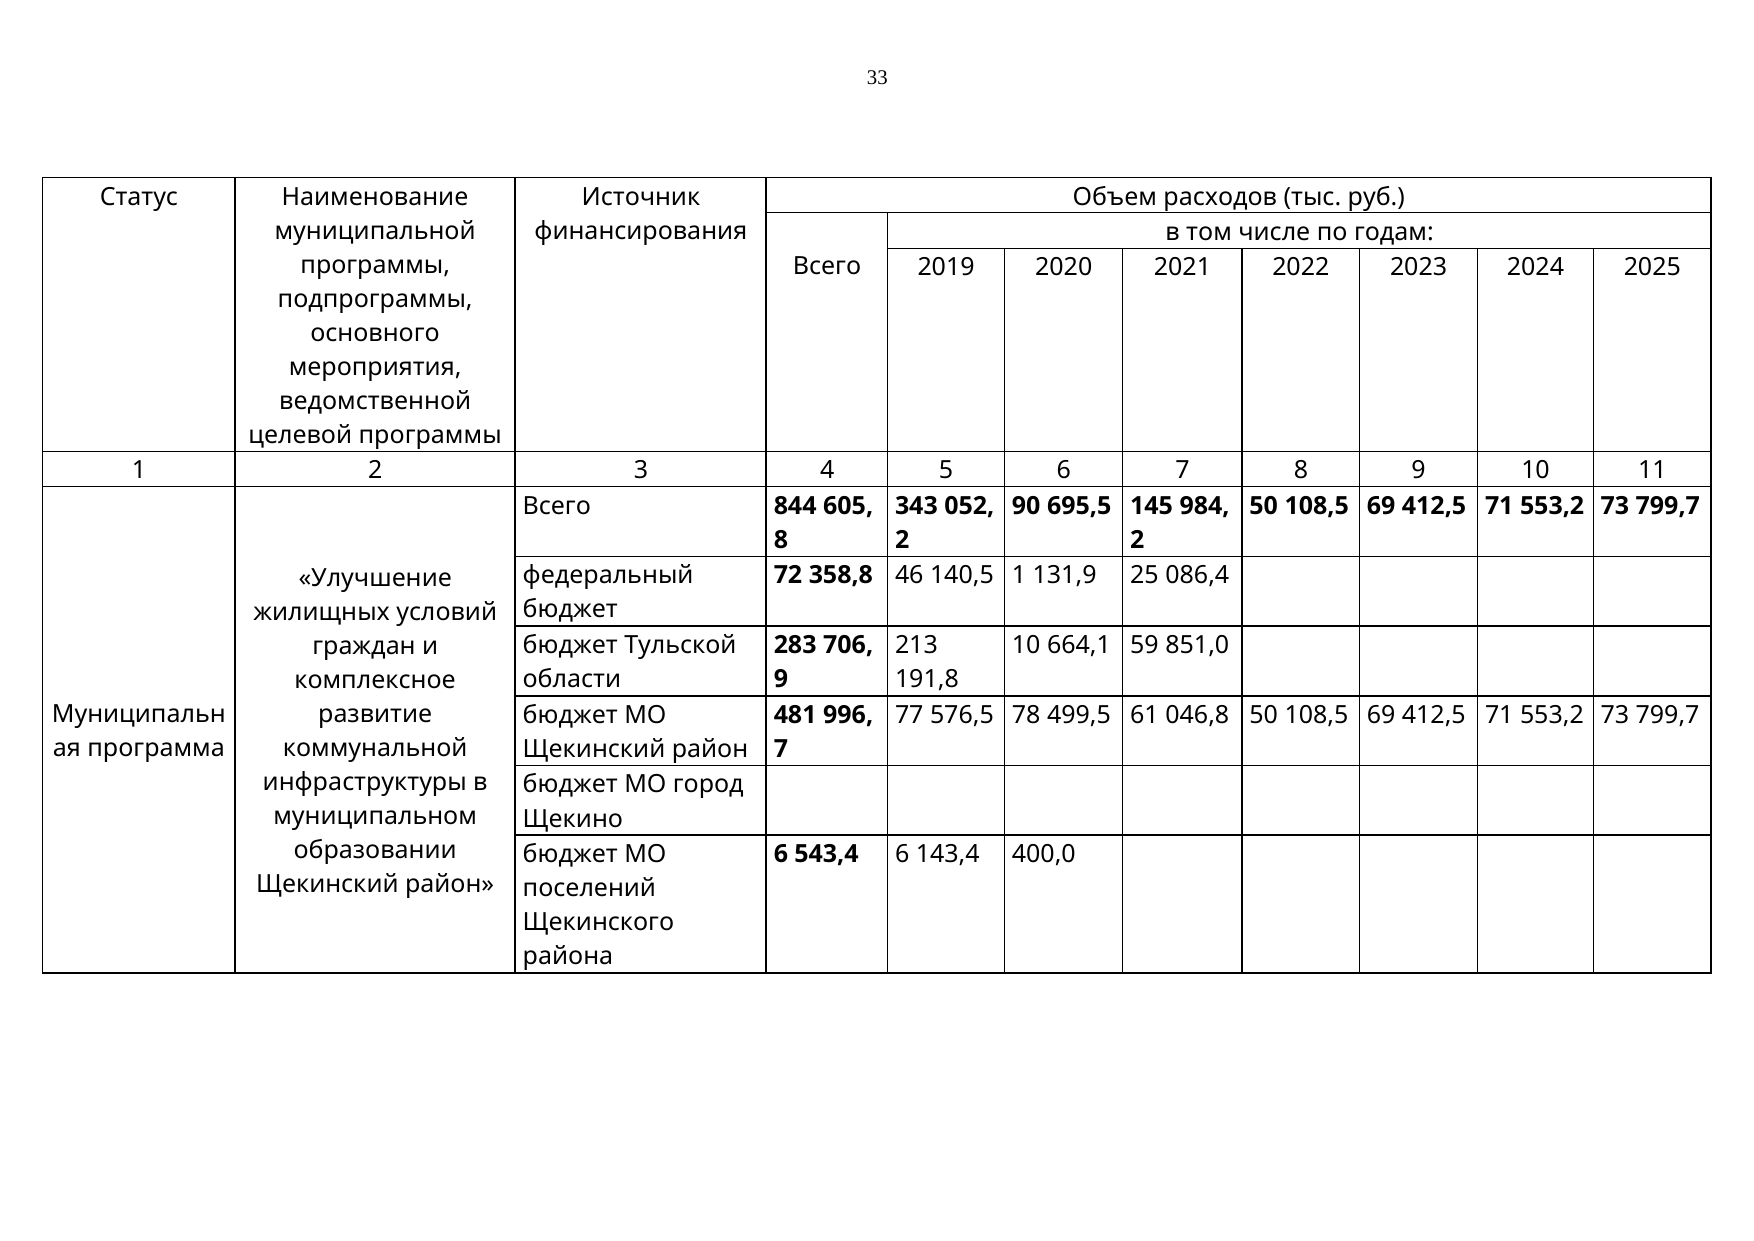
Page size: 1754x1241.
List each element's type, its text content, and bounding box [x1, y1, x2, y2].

table_header Статус [43, 178, 234, 451]
table_cell бюджет МО Щекинский район [516, 697, 765, 764]
table_cell [1360, 627, 1477, 695]
table_cell 213 191,8 [888, 627, 1004, 695]
table_cell 145 984,2 [1123, 487, 1241, 556]
table_cell Всего [516, 487, 765, 556]
table_cell 71 553,2 [1478, 697, 1593, 764]
table_cell 61 046,8 [1123, 697, 1241, 764]
table_cell 2019 [888, 249, 1004, 451]
table_cell [1123, 766, 1241, 834]
table_cell [1478, 766, 1593, 834]
table_cell бюджет Тульской области [516, 627, 765, 695]
table_cell [1478, 557, 1593, 625]
table_cell [1005, 766, 1122, 834]
table_cell 71 553,2 [1478, 487, 1593, 556]
table_cell 2022 [1243, 249, 1359, 451]
table_cell [1243, 557, 1359, 625]
table_cell [1243, 627, 1359, 695]
table_cell [1360, 766, 1477, 834]
table_cell федеральный бюджет [516, 557, 765, 625]
table_cell в том числе по годам: [888, 213, 1710, 247]
table_cell 10 664,1 [1005, 627, 1122, 695]
table_cell 25 086,4 [1123, 557, 1241, 625]
table_cell 73 799,7 [1594, 697, 1710, 764]
table_cell 1 131,9 [1005, 557, 1122, 625]
table_cell 2020 [1005, 249, 1122, 451]
table_cell 3 [516, 452, 765, 486]
table_cell 283 706,9 [767, 627, 887, 695]
table_cell 400,0 [1005, 836, 1122, 972]
table_cell 6 543,4 [767, 836, 887, 972]
table_cell 77 576,5 [888, 697, 1004, 764]
table_cell 50 108,5 [1243, 697, 1359, 764]
table_cell [1594, 627, 1710, 695]
table_cell 46 140,5 [888, 557, 1004, 625]
table_cell [1123, 836, 1241, 972]
table_cell 2 [236, 452, 514, 486]
table_cell 8 [1243, 452, 1359, 486]
table_cell [767, 766, 887, 834]
table_cell 69 412,5 [1360, 487, 1477, 556]
table_cell Всего [767, 213, 887, 451]
table_cell 10 [1478, 452, 1593, 486]
table_cell [1594, 836, 1710, 972]
table_header Наименование муниципальной программы, подпрограммы, основного мероприятия, ведомственной целевой программы [236, 178, 514, 451]
table_cell 50 108,5 [1243, 487, 1359, 556]
table_cell [1594, 766, 1710, 834]
table_cell 69 412,5 [1360, 697, 1477, 764]
table_cell 6 [1005, 452, 1122, 486]
table_cell 2023 [1360, 249, 1477, 451]
table_cell 343 052,2 [888, 487, 1004, 556]
table_cell 9 [1360, 452, 1477, 486]
table_cell 72 358,8 [767, 557, 887, 625]
table_cell 73 799,7 [1594, 487, 1710, 556]
table_header Объем расходов (тыс. руб.) [767, 178, 1710, 212]
table_cell [1243, 836, 1359, 972]
table_cell 481 996,7 [767, 697, 887, 764]
table_cell 78 499,5 [1005, 697, 1122, 764]
table_cell 2025 [1594, 249, 1710, 451]
table_cell [888, 766, 1004, 834]
table_cell 59 851,0 [1123, 627, 1241, 695]
table_cell 7 [1123, 452, 1241, 486]
table_cell 90 695,5 [1005, 487, 1122, 556]
table_cell [1478, 836, 1593, 972]
table_cell 11 [1594, 452, 1710, 486]
table_cell Муниципальная программа [43, 487, 234, 972]
table_cell 6 143,4 [888, 836, 1004, 972]
table_cell 844 605,8 [767, 487, 887, 556]
table_cell [1360, 557, 1477, 625]
table_cell 5 [888, 452, 1004, 486]
table_cell [1478, 627, 1593, 695]
table_cell бюджет МО поселений Щекинского района [516, 836, 765, 972]
table_cell [1243, 766, 1359, 834]
table_header Источник финансирования [516, 178, 765, 451]
table_cell [1594, 557, 1710, 625]
table_cell бюджет МО город Щекино [516, 766, 765, 834]
table_cell 2021 [1123, 249, 1241, 451]
table_cell 4 [767, 452, 887, 486]
table_cell 1 [43, 452, 234, 486]
table_cell 2024 [1478, 249, 1593, 451]
table_cell «Улучшение жилищных условий граждан и комплексное развитие коммунальной инфраструктуры в муниципальном образовании Щекинский район» [236, 487, 514, 972]
table_cell [1360, 836, 1477, 972]
